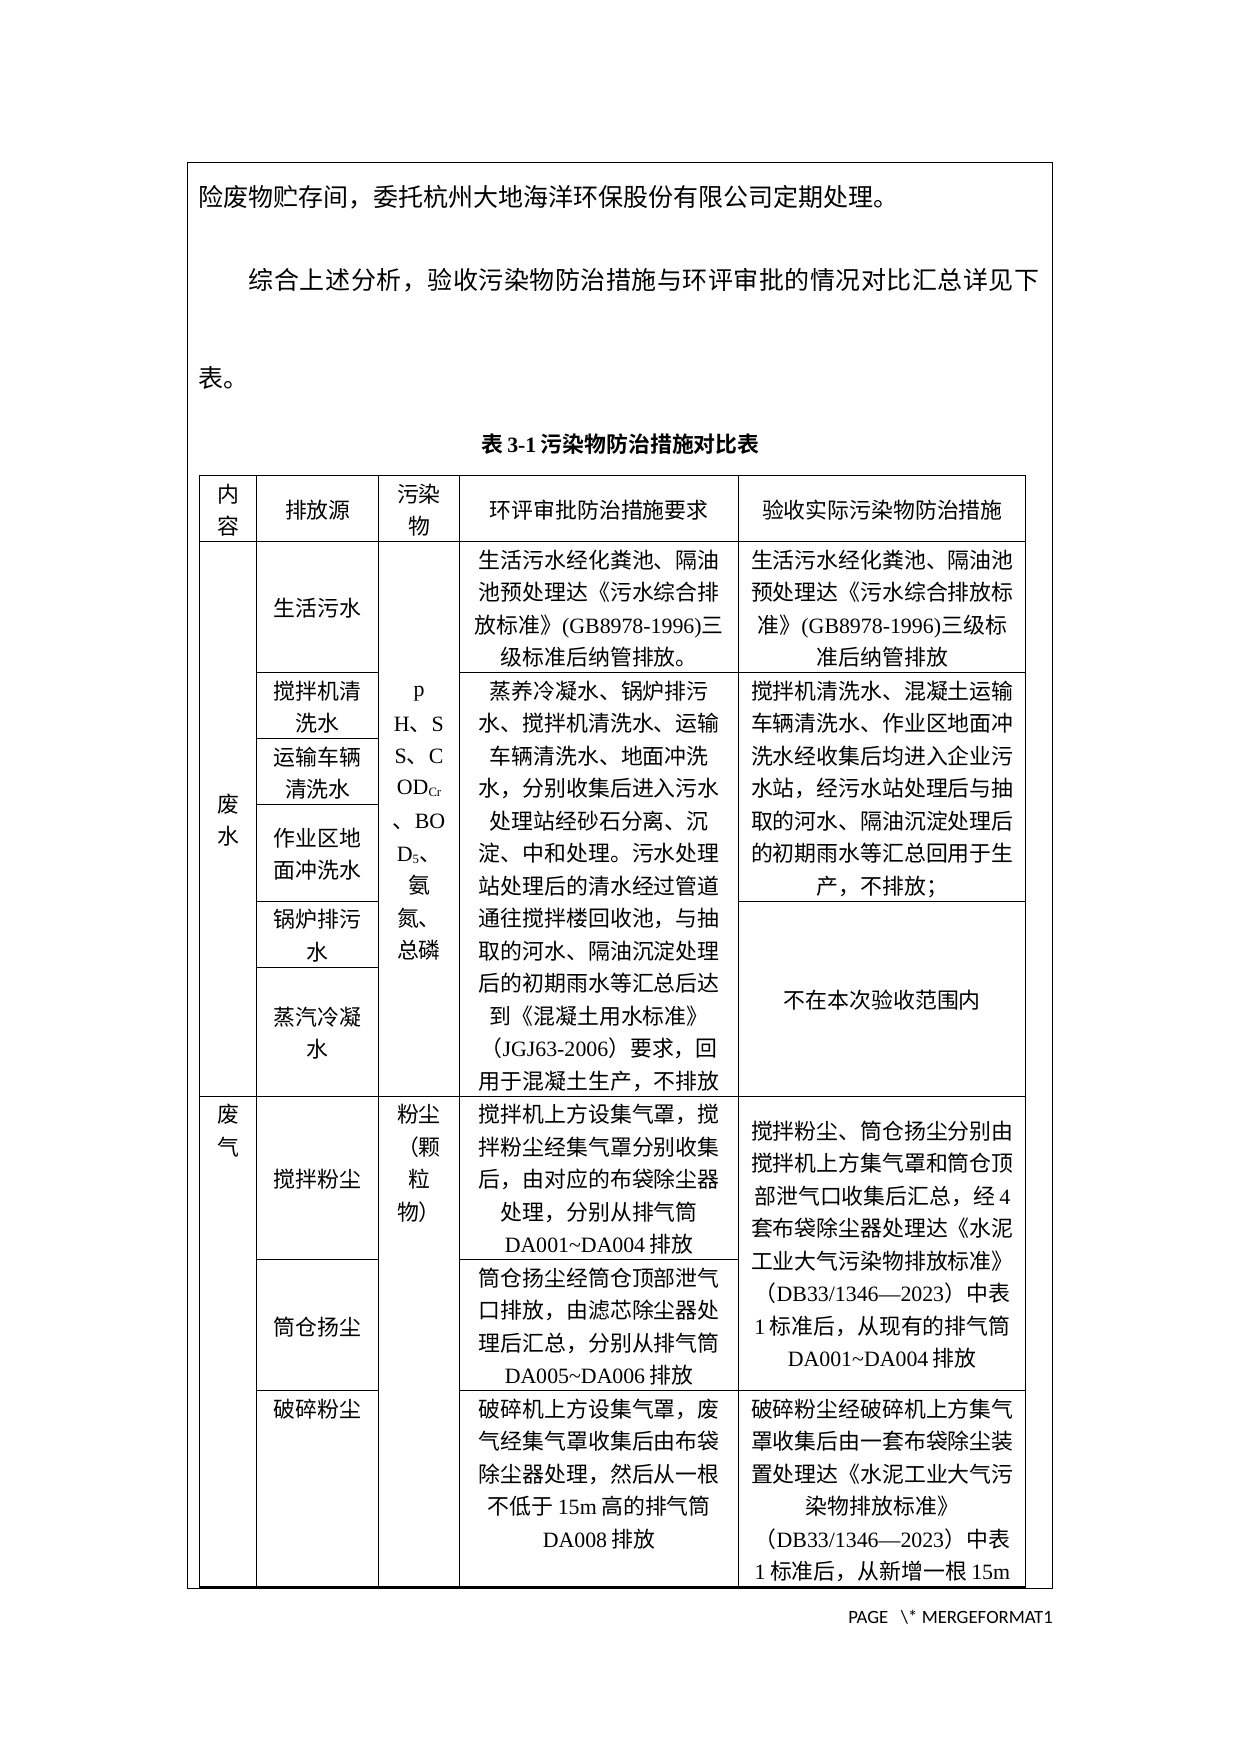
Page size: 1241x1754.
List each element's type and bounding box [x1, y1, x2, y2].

table_header [188, 163, 1052, 1587]
